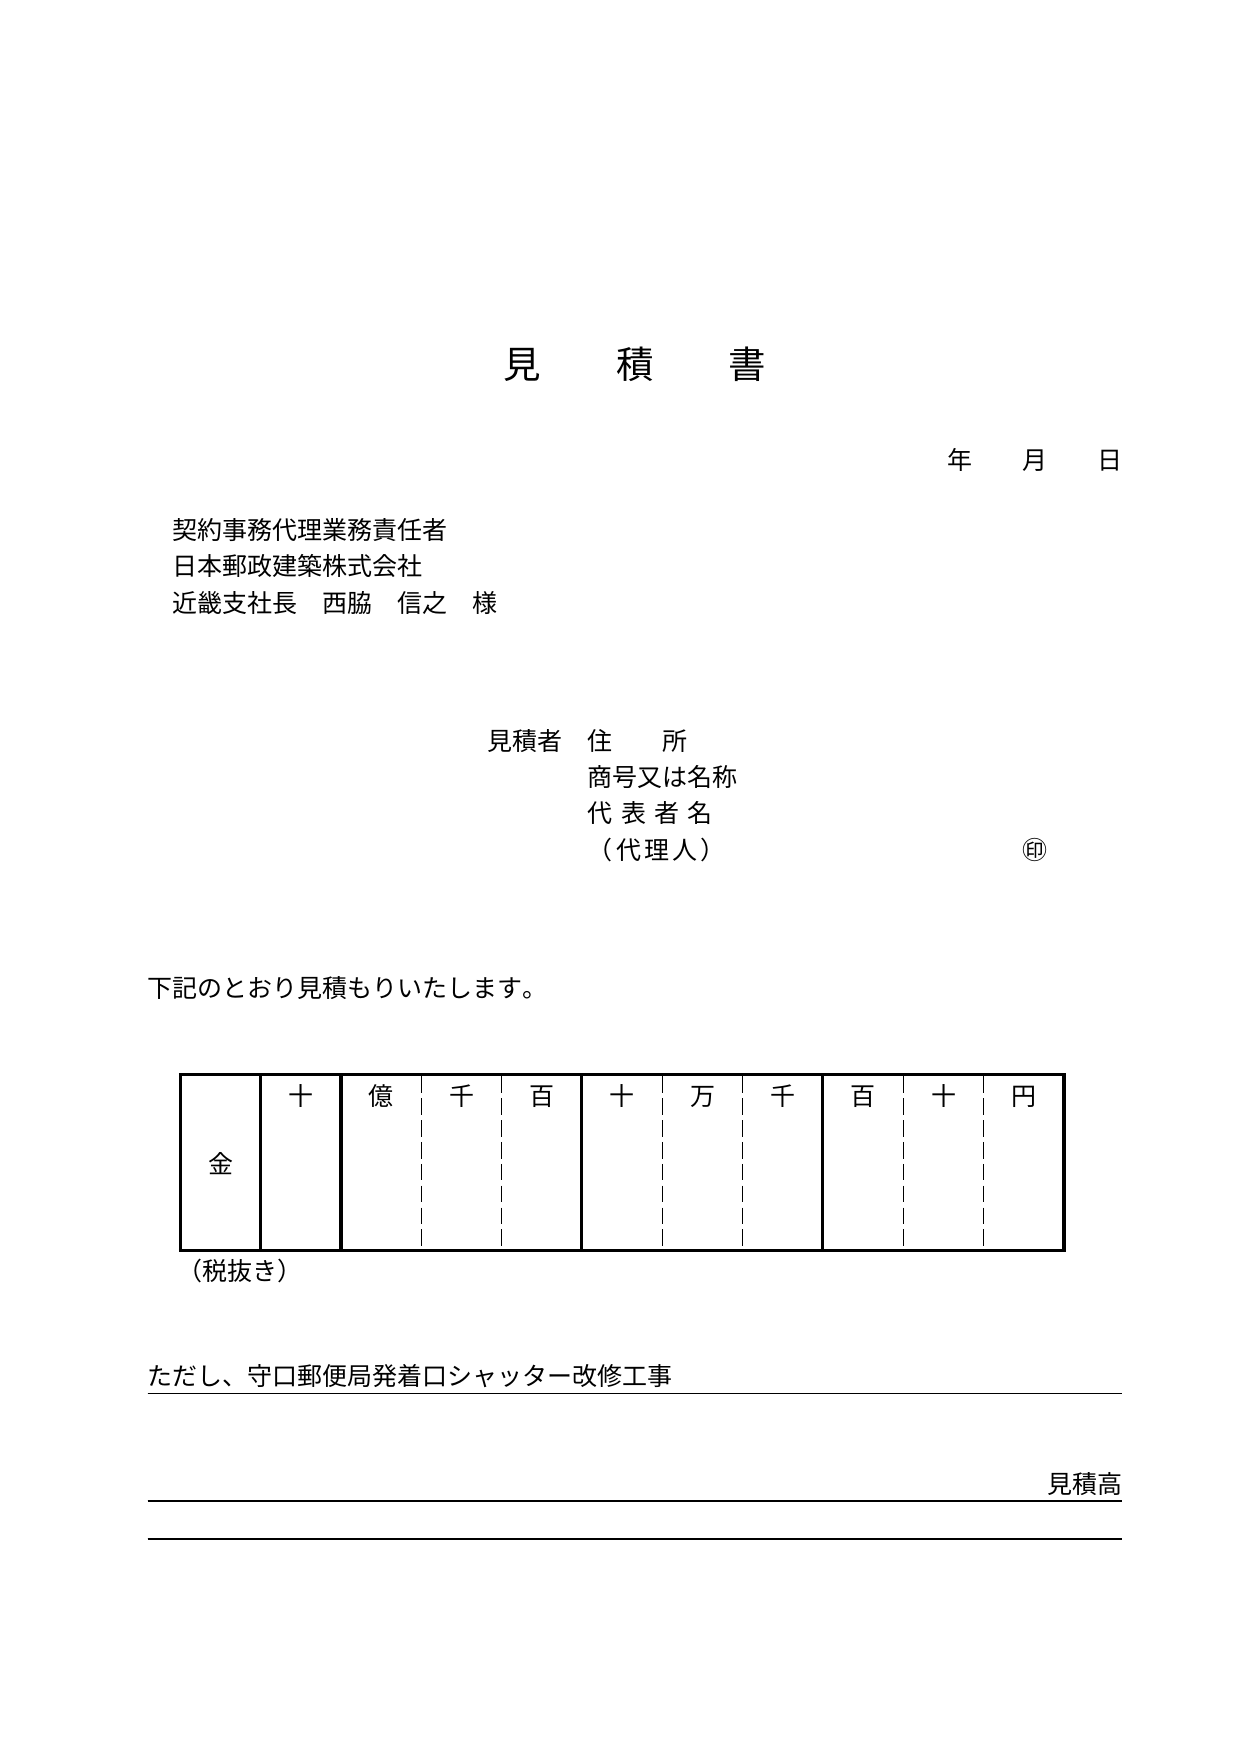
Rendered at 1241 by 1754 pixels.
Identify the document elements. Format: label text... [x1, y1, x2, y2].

text 日本郵政建築株式会社 [148, 547, 1122, 583]
table_header 百 [824, 1076, 903, 1249]
table_header 十 [903, 1076, 983, 1249]
text 年 月 日 [148, 440, 1122, 476]
text 見積高 [148, 1464, 1122, 1500]
table_header 億 [343, 1076, 421, 1249]
text 見積者 住所 [487, 721, 1122, 758]
text （代理人） ㊞ [588, 830, 1122, 866]
text 商号又は名称 [588, 758, 1122, 794]
text 近畿支社長 西脇 信之 様 [148, 583, 1122, 619]
text 代表者名 [587, 794, 1122, 830]
table_header 金 [182, 1076, 259, 1249]
text 見 積 書 [148, 335, 1122, 389]
text 下記のとおり見積もりいたします。 [148, 969, 1122, 1005]
table_header 十 [262, 1076, 339, 1249]
table_header 千 [743, 1076, 821, 1249]
table_header 万 [662, 1076, 743, 1249]
table_header 百 [502, 1076, 580, 1249]
text 契約事務代理業務責任者 [148, 511, 1122, 547]
text ただし、守口郵便局発着口シャッター改修工事 [148, 1356, 1122, 1392]
table_header 十 [583, 1076, 662, 1249]
table_header 円 [984, 1076, 1062, 1249]
table_header 千 [421, 1076, 502, 1249]
text （税抜き） [148, 1252, 1122, 1288]
